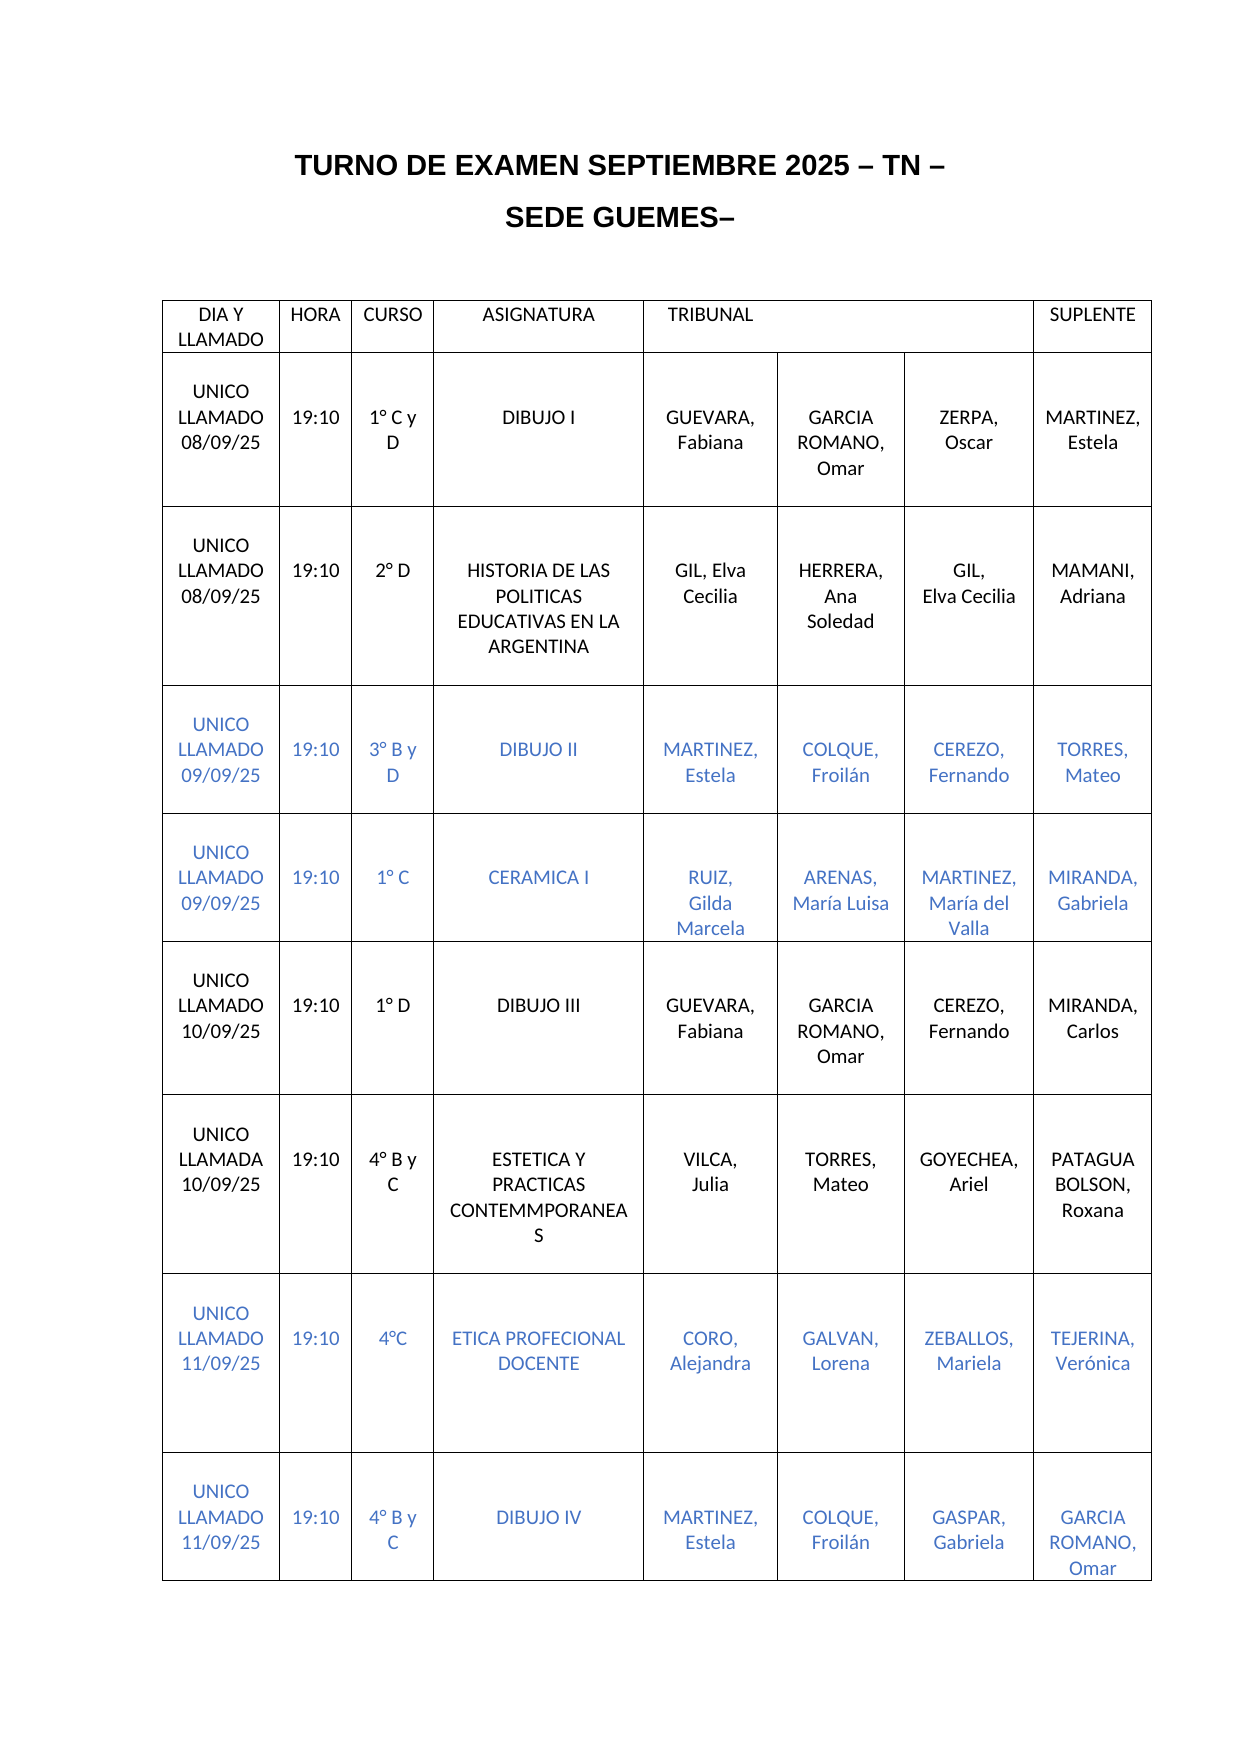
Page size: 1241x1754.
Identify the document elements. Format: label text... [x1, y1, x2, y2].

table_cell MARTINEZ, Estela [644, 1453, 777, 1580]
table_cell 19:10 [280, 1274, 351, 1452]
table_cell TEJERINA, Verónica [1034, 1274, 1151, 1452]
table_cell DIBUJO I [434, 353, 643, 506]
table_cell 19:10 [280, 507, 351, 684]
table_cell GIL, Elva Cecilia [644, 507, 777, 684]
table_cell CERAMICA I [434, 814, 643, 941]
table_cell 19:10 [280, 942, 351, 1094]
table_cell 1° D [352, 942, 433, 1094]
table_cell ZERPA, Oscar [905, 353, 1033, 506]
table_cell MAMANI, Adriana [1034, 507, 1151, 684]
table_header TRIBUNAL [644, 301, 777, 352]
table_cell UNICO LLAMADO 08/09/25 [163, 507, 279, 684]
table_header SUPLENTE [1034, 301, 1151, 352]
table_cell GASPAR, Gabriela [905, 1453, 1033, 1580]
table_cell ETICA PROFECIONAL DOCENTE [434, 1274, 643, 1452]
table_cell 3° B y D [352, 686, 433, 813]
table_cell MARTINEZ, Estela [1034, 353, 1151, 506]
table_cell VILCA, Julia [644, 1095, 777, 1273]
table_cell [163, 1453, 279, 1580]
table_cell MIRANDA, Carlos [1034, 942, 1151, 1094]
table_cell GOYECHEA, Ariel [905, 1095, 1033, 1273]
table_cell HERRERA, Ana Soledad [778, 507, 904, 684]
table_cell 19:10 [280, 353, 351, 506]
table_cell 1° C [352, 814, 433, 941]
table_header ASIGNATURA [434, 301, 643, 352]
table_header DIA Y LLAMADO [163, 301, 279, 352]
table_cell CEREZO, Fernando [905, 942, 1033, 1094]
table_cell UNICO LLAMADO 09/09/25 [163, 814, 279, 941]
table_cell TORRES, Mateo [1034, 686, 1151, 813]
table_cell 4°C [352, 1274, 433, 1452]
table_cell CORO, Alejandra [644, 1274, 777, 1452]
table_header [777, 301, 904, 352]
text TURNO DE EXAMEN SEPTIEMBRE 2025 – TN – [177, 148, 1063, 181]
table_cell 4° B y C [352, 1453, 433, 1580]
table_cell GUEVARA, Fabiana [644, 942, 777, 1094]
table_cell GARCIA ROMANO, Omar [1034, 1453, 1151, 1580]
table_cell 2° D [352, 507, 433, 684]
table_cell 4° B y C [352, 1095, 433, 1273]
table_cell 19:10 [280, 1095, 351, 1273]
table_cell UNICO LLAMADO 10/09/25 [163, 942, 279, 1094]
table_header HORA [280, 301, 351, 352]
table_cell MARTINEZ, María del Valla [905, 814, 1033, 941]
text SEDE GUEMES– [177, 200, 1063, 234]
table_cell DIBUJO III [434, 942, 643, 1094]
table_cell 19:10 [280, 686, 351, 813]
table_cell UNICO LLAMADO 11/09/25 [163, 1274, 279, 1452]
table_cell RUIZ, Gilda Marcela [644, 814, 777, 941]
table_header CURSO [352, 301, 433, 352]
table_cell MARTINEZ, Estela [644, 686, 777, 813]
table_cell ZEBALLOS, Mariela [905, 1274, 1033, 1452]
table_cell COLQUE, Froilán [778, 1453, 904, 1580]
table_cell GALVAN, Lorena [778, 1274, 904, 1452]
table_cell GUEVARA, Fabiana [644, 353, 777, 506]
table_header [904, 301, 1033, 352]
table_cell GIL, Elva Cecilia [905, 507, 1033, 684]
table_cell MIRANDA, Gabriela [1034, 814, 1151, 941]
table_cell TORRES, Mateo [778, 1095, 904, 1273]
table_cell 19:10 [280, 814, 351, 941]
table_cell ESTETICA Y PRACTICAS CONTEMMPORANEAS [434, 1095, 643, 1273]
table_cell DIBUJO II [434, 686, 643, 813]
table_cell DIBUJO IV [434, 1453, 643, 1580]
table_cell HISTORIA DE LAS POLITICAS EDUCATIVAS EN LA ARGENTINA [434, 507, 643, 684]
table_cell UNICO LLAMADO 09/09/25 [163, 686, 279, 813]
table_cell 19:10 [280, 1453, 351, 1580]
table_cell UNICO LLAMADA 10/09/25 [163, 1095, 279, 1273]
table_cell PATAGUA BOLSON, Roxana [1034, 1095, 1151, 1273]
table_cell ARENAS, María Luisa [778, 814, 904, 941]
table_cell GARCIA ROMANO, Omar [778, 942, 904, 1094]
table_cell COLQUE, Froilán [778, 686, 904, 813]
table_cell 1° C y D [352, 353, 433, 506]
table_cell UNICO LLAMADO 08/09/25 [163, 353, 279, 506]
table_cell CEREZO, Fernando [905, 686, 1033, 813]
table_cell GARCIA ROMANO, Omar [778, 353, 904, 506]
